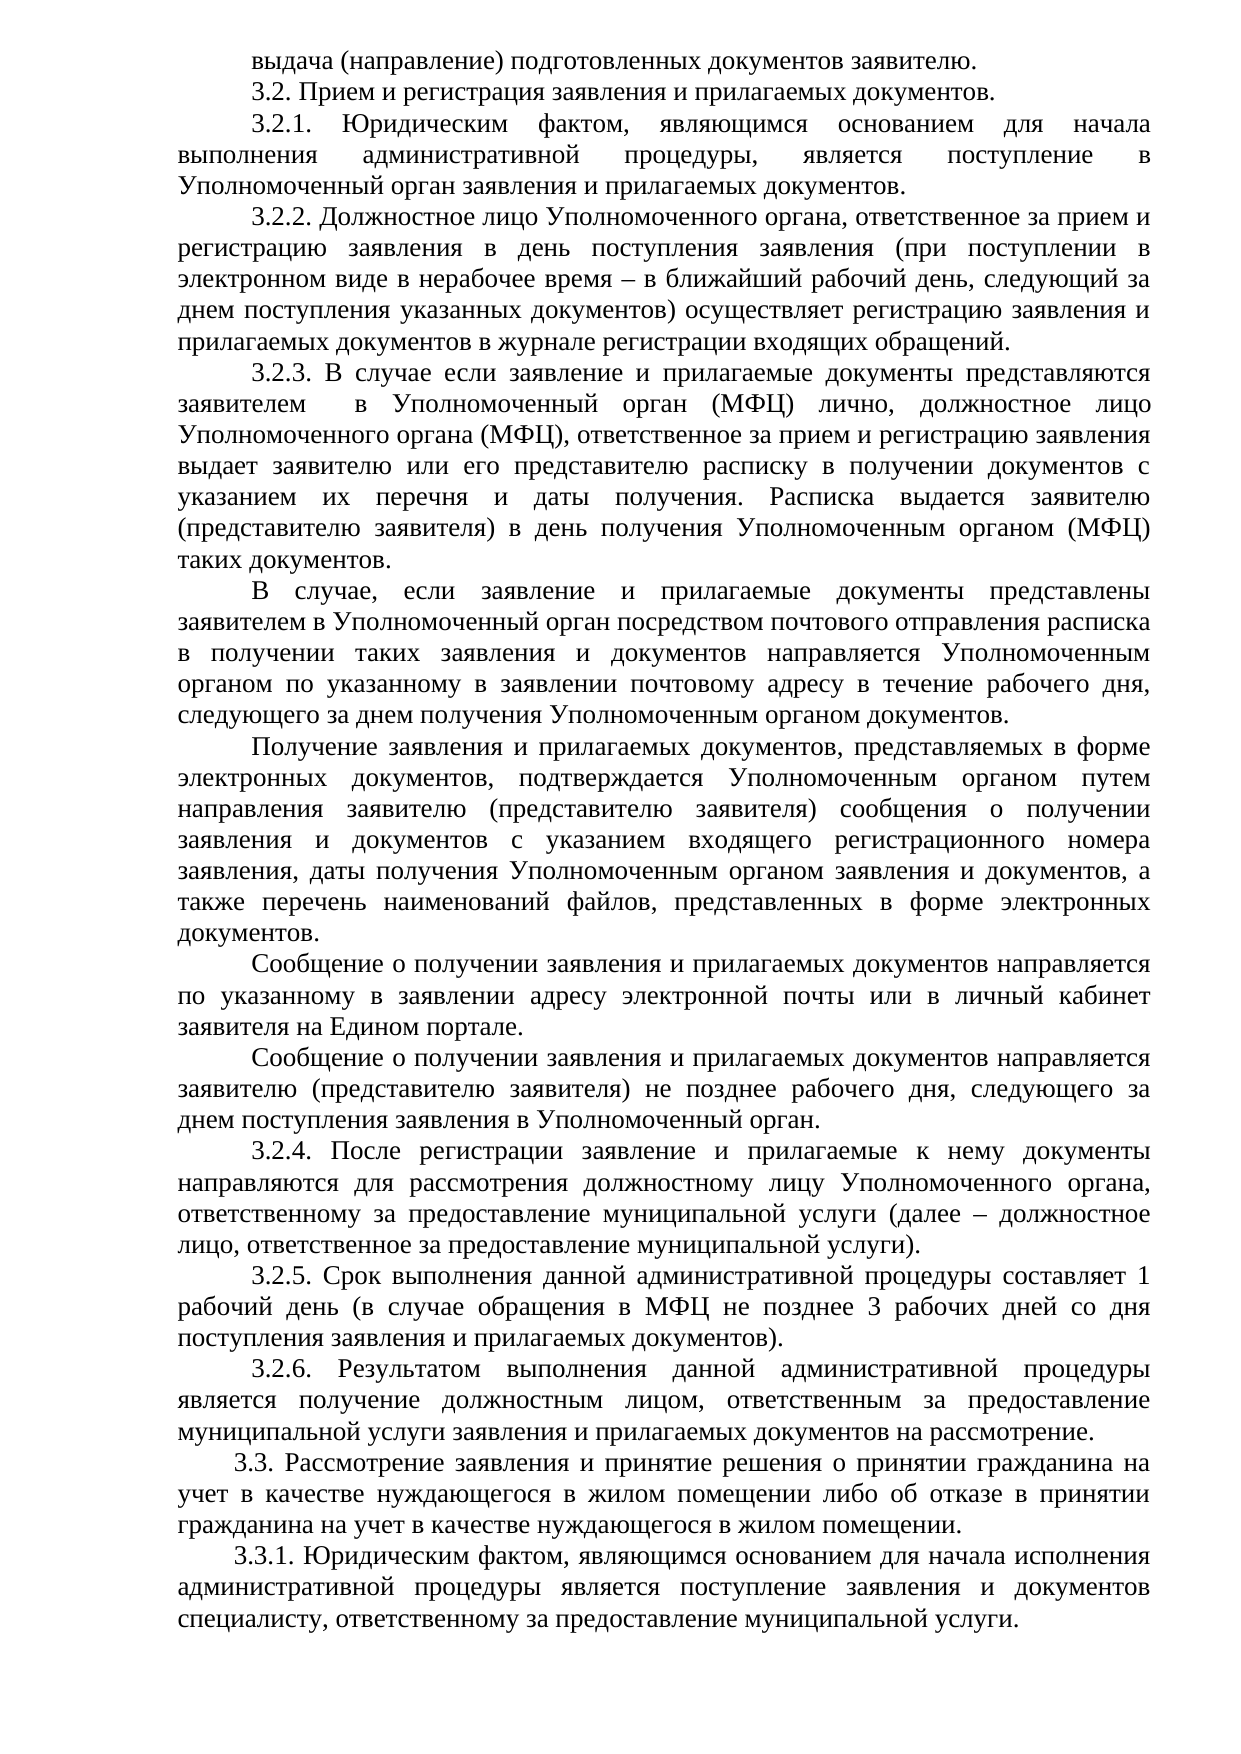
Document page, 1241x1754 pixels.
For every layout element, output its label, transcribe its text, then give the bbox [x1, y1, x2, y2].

text 3.2.6. Результатом выполнения данной административной процедуры является получение должностным лицом, ответственным за предоставление муниципальной услуги заявления и прилагаемых документов на рассмотрение. [177, 1352, 1152, 1446]
text 3.2. Прием и регистрация заявления и прилагаемых документов. [177, 76, 1152, 107]
text 3.3. Рассмотрение заявления и принятие решения о принятии гражданина на учет в качестве нуждающегося в жилом помещении либо об отказе в принятии гражданина на учет в качестве нуждающегося в жилом помещении. [177, 1446, 1152, 1539]
text 3.2.3. В случае если заявление и прилагаемые документы представляются заявителем в Уполномоченный орган (МФЦ) лично, должностное лицо Уполномоченного органа (МФЦ), ответственное за прием и регистрацию заявления выдает заявителю или его представителю расписку в получении документов с указанием их перечня и даты получения. Расписка выдается заявителю (представителю заявителя) в день получения Уполномоченным органом (МФЦ) таких документов. [177, 356, 1152, 574]
text 3.2.2. Должностное лицо Уполномоченного органа, ответственное за прием и регистрацию заявления в день поступления заявления (при поступлении в электронном виде в нерабочее время – в ближайший рабочий день, следующий за днем поступления указанных документов) осуществляет регистрацию заявления и прилагаемых документов в журнале регистрации входящих обращений. [177, 200, 1152, 356]
text Получение заявления и прилагаемых документов, представляемых в форме электронных документов, подтверждается Уполномоченным органом путем направления заявителю (представителю заявителя) сообщения о получении заявления и документов с указанием входящего регистрационного номера заявления, даты получения Уполномоченным органом заявления и документов, а также перечень наименований файлов, представленных в форме электронных документов. [177, 729, 1152, 948]
text выдача (направление) подготовленных документов заявителю. [177, 44, 1152, 76]
text В случае, если заявление и прилагаемые документы представлены заявителем в Уполномоченный орган посредством почтового отправления расписка в получении таких заявления и документов направляется Уполномоченным органом по указанному в заявлении почтовому адресу в течение рабочего дня, следующего за днем получения Уполномоченным органом документов. [177, 574, 1152, 729]
text 3.3.1. Юридическим фактом, являющимся основанием для начала исполнения административной процедуры является поступление заявления и документов специалисту, ответственному за предоставление муниципальной услуги. [177, 1539, 1152, 1633]
text Сообщение о получении заявления и прилагаемых документов направляется по указанному в заявлении адресу электронной почты или в личный кабинет заявителя на Едином портале. [177, 948, 1152, 1041]
text Сообщение о получении заявления и прилагаемых документов направляется заявителю (представителю заявителя) не позднее рабочего дня, следующего за днем поступления заявления в Уполномоченный орган. [177, 1041, 1152, 1134]
text 3.2.4. После регистрации заявление и прилагаемые к нему документы направляются для рассмотрения должностному лицу Уполномоченного органа, ответственному за предоставление муниципальной услуги (далее – должностное лицо, ответственное за предоставление муниципальной услуги). [177, 1134, 1152, 1259]
text 3.2.1. Юридическим фактом, являющимся основанием для начала выполнения административной процедуры, является поступление в Уполномоченный орган заявления и прилагаемых документов. [177, 107, 1152, 200]
text 3.2.5. Срок выполнения данной административной процедуры составляет 1 рабочий день (в случае обращения в МФЦ не позднее 3 рабочих дней со дня поступления заявления и прилагаемых документов). [177, 1259, 1152, 1352]
